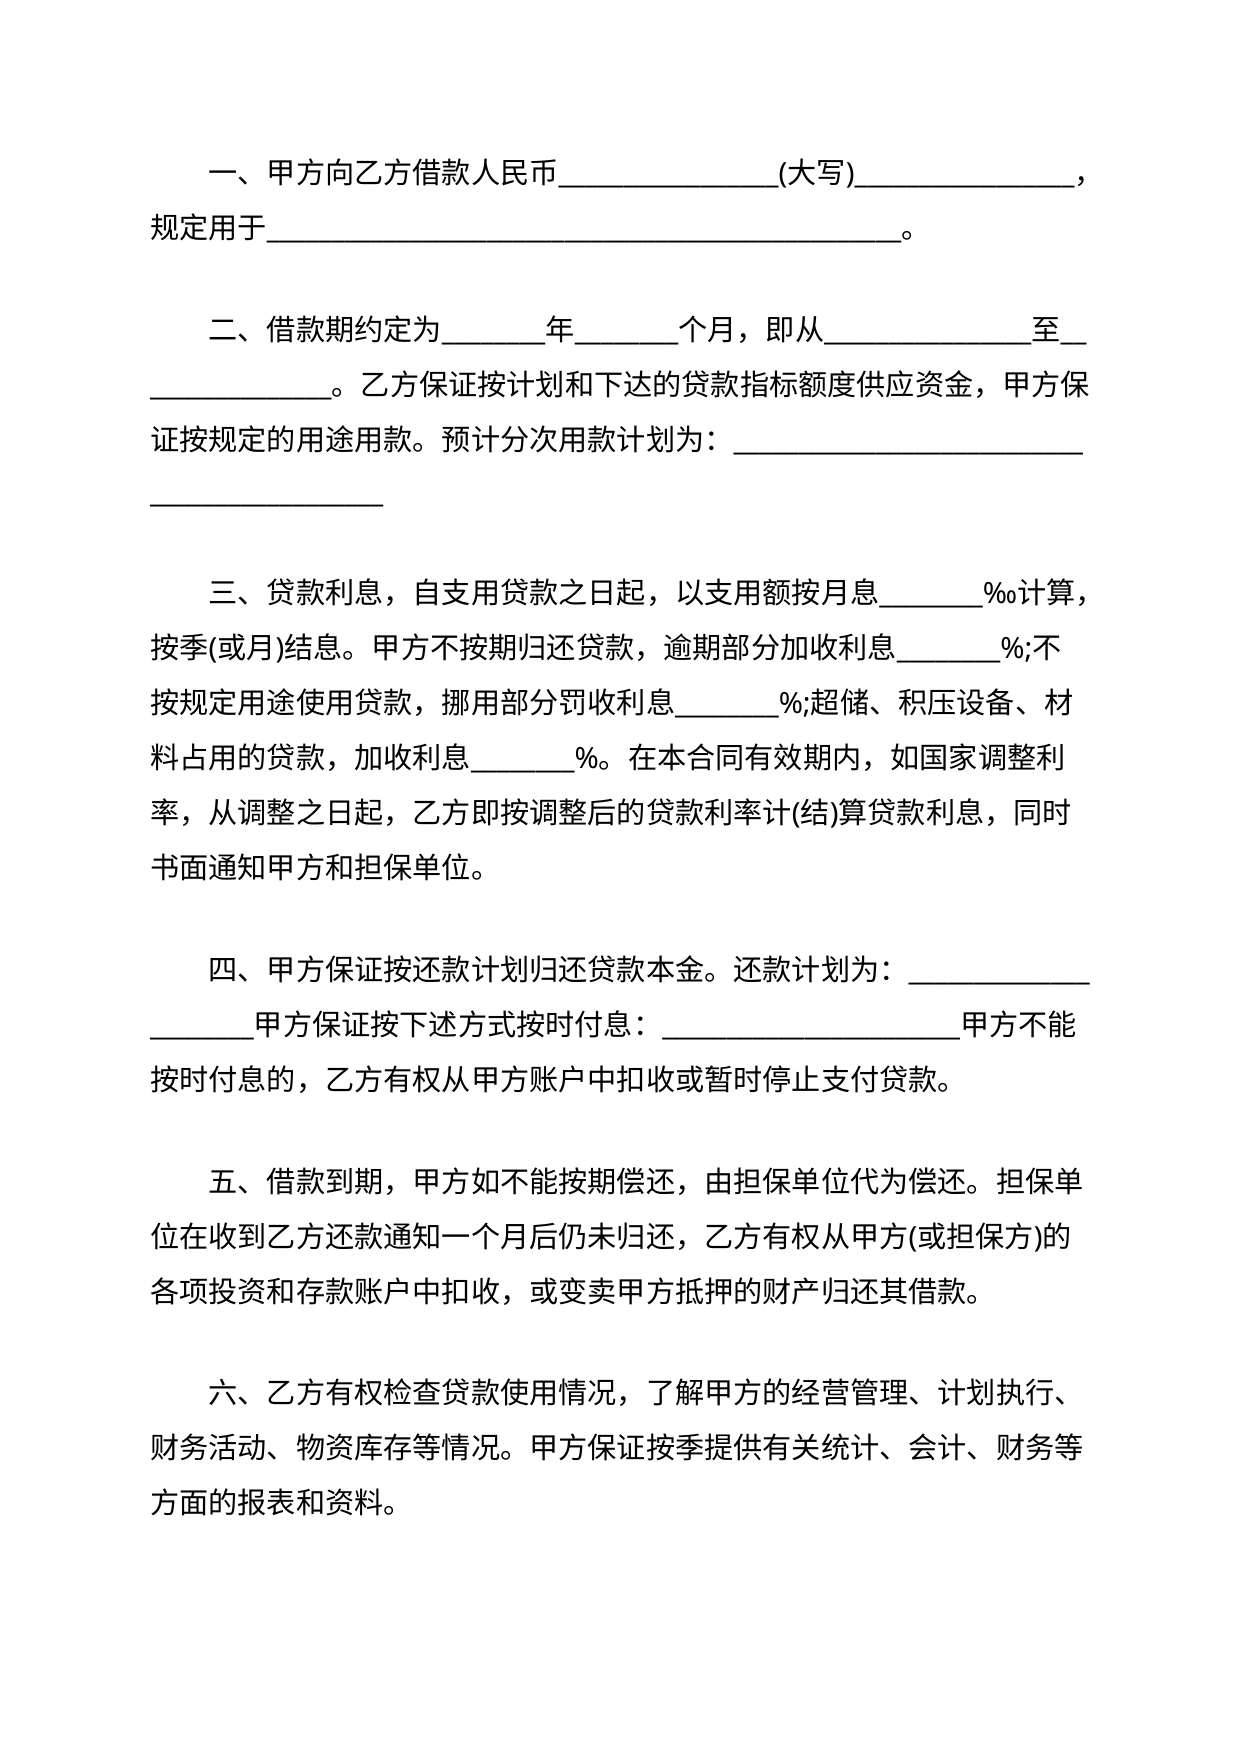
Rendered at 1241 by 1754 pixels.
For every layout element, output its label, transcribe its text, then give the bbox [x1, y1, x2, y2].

text 六、乙方有权检查贷款使用情况，了解甲方的经营管理、计划执行、财务活动、物资库存等情况。甲方保证按季提供有关统计、会计、财务等方面的报表和资料。 [150, 1370, 1090, 1522]
text 四、甲方保证按还款计划归还贷款本金。还款计划为：______________________甲方保证按下述方式按时付息：_______________________甲方不能按时付息的，乙方有权从甲方账户中扣收或暂时停止支付贷款。 [150, 946, 1090, 1099]
text 二、借款期约定为________年________个月，即从________________至________________。乙方保证按计划和下达的贷款指标额度供应资金，甲方保证按规定的用途用款。预计分次用款计划为：_____________________________________________ [150, 307, 1090, 511]
text 五、借款到期，甲方如不能按期偿还，由担保单位代为偿还。担保单位在收到乙方还款通知一个月后仍未归还，乙方有权从甲方(或担保方)的各项投资和存款账户中扣收，或变卖甲方抵押的财产归还其借款。 [150, 1158, 1090, 1310]
text 三、贷款利息，自支用贷款之日起，以支用额按月息________‰计算，按季(或月)结息。甲方不按期归还贷款，逾期部分加收利息________%;不按规定用途使用贷款，挪用部分罚收利息________%;超储、积压设备、材料占用的贷款，加收利息________%。在本合同有效期内，如国家调整利率，从调整之日起，乙方即按调整后的贷款利率计(结)算贷款利息，同时书面通知甲方和担保单位。 [150, 570, 1090, 887]
text 一、甲方向乙方借款人民币_________________(大写)_________________，规定用于_________________________________________________。 [150, 150, 1090, 247]
